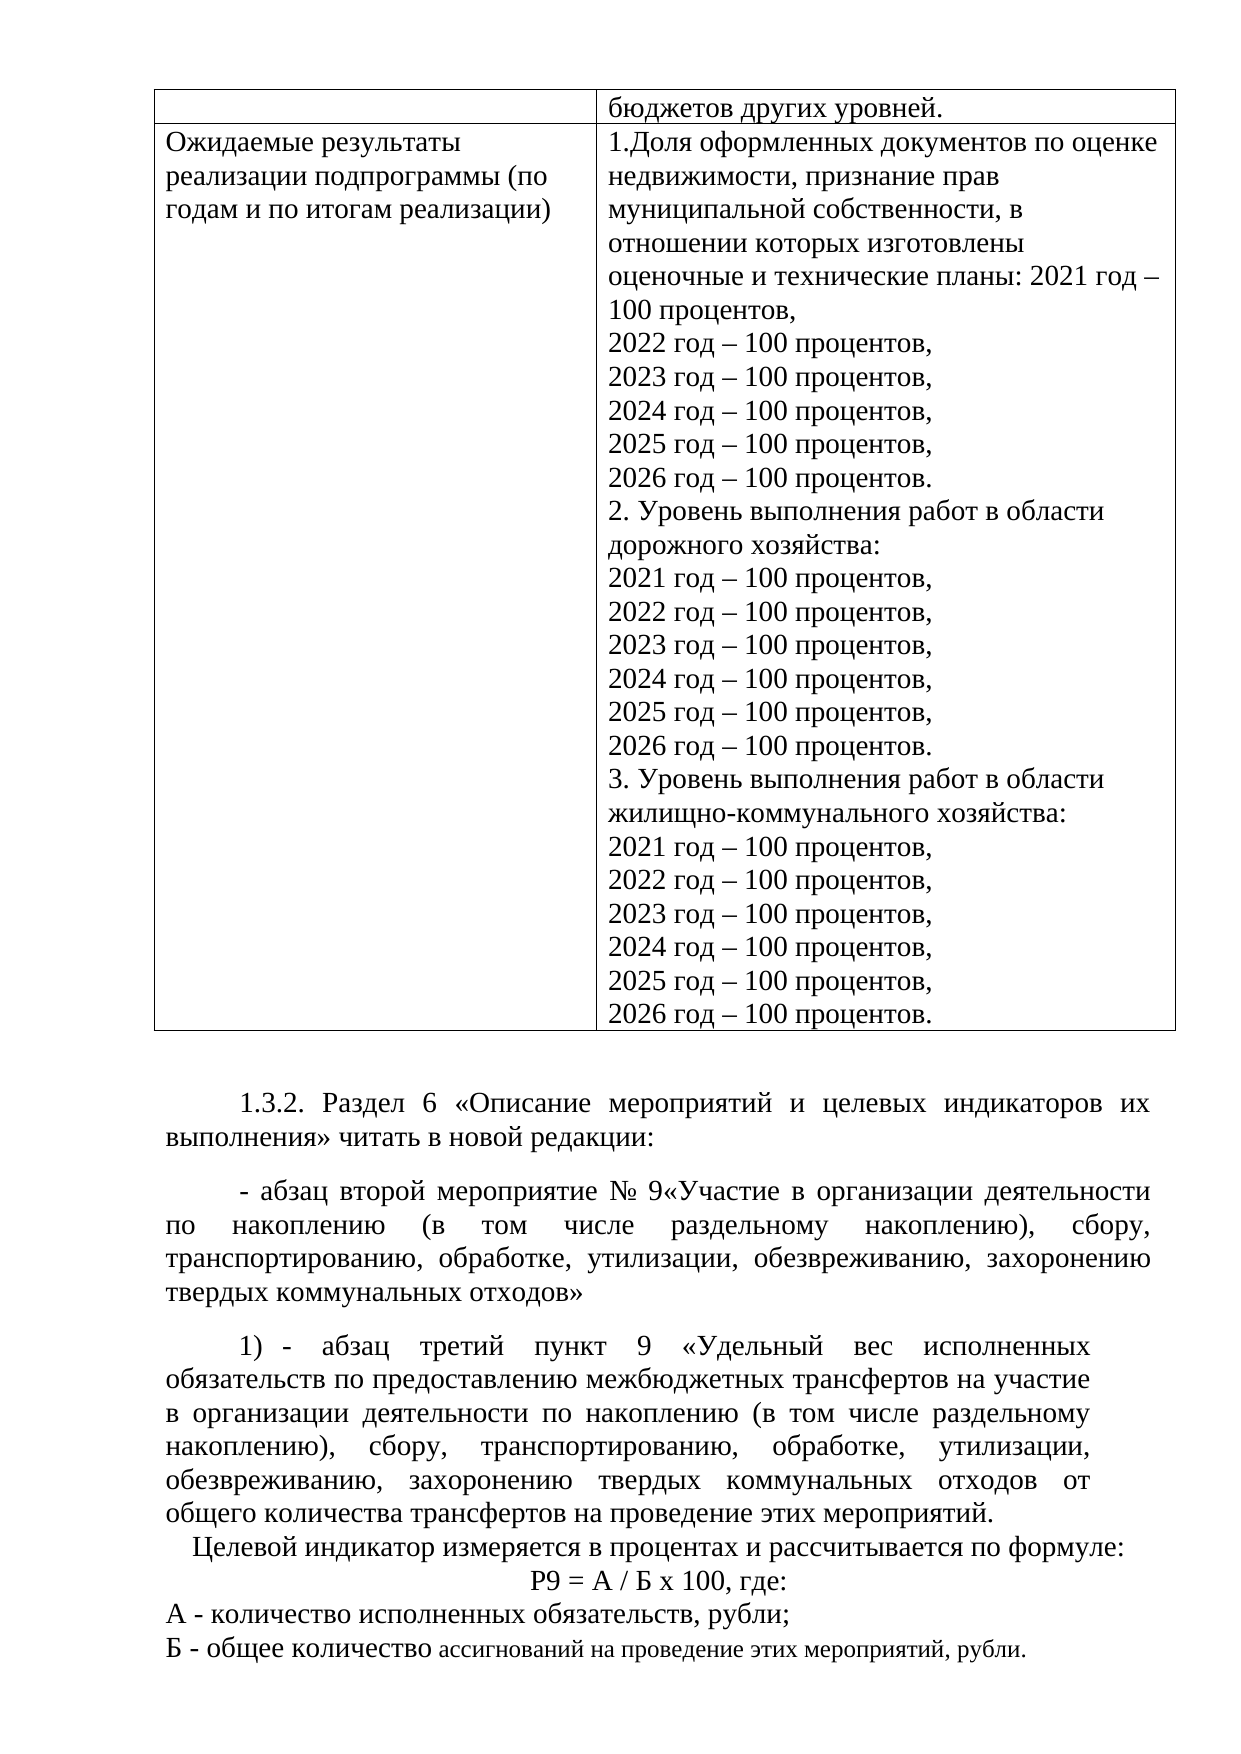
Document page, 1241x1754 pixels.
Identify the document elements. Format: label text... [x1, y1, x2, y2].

text 1.3.2. Раздел 6 «Описание мероприятий и целевых индикаторов их выполнения» читать в новой редакции: [165, 1085, 1152, 1152]
text - абзац второй мероприятие № 9«Участие в организации деятельности по накоплению (в том числе раздельному накоплению), сбору, транспортированию, обработке, утилизации, обезвреживанию, захоронению твердых коммунальных отходов» [165, 1173, 1152, 1307]
text Целевой индикатор измеряется в процентах и рассчитывается по формуле: Р9 = А / Б х 100, где: [165, 1529, 1152, 1597]
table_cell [597, 90, 1175, 123]
table_cell Ожидаемые результаты реализации подпрограммы (по годам и по итогам реализации) [155, 124, 596, 1030]
text Б - общее количество ассигнований на проведение этих мероприятий, рубли. [165, 1630, 1152, 1664]
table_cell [155, 90, 596, 123]
text А - количество исполненных обязательств, рубли; [165, 1597, 1152, 1630]
list - абзац третий пункт 9 «Удельный вес исполненных обязательств по предоставлению межбюджетных трансфертов на участие в организации деятельности по накоплению (в том числе раздельному накоплению), сбору, транспортированию, обработке, утилизации, обезвреживанию, захоронению твердых коммунальных отходов от общего количества трансфертов на проведение этих мероприятий. [165, 1328, 1091, 1529]
table_cell 1.Доля оформленных документов по оценке недвижимости, признание прав муниципальной собственности, в отношении которых изготовлены оценочные и технические планы: 2021 год – 100 процентов, 2022 год – 100 процентов, 2023 год – 100 процентов, 2024 год – 100 процентов, 2025 год – 100 процентов, 2026 год – 100 процентов. 2. Уровень выполнения работ в области дорожного хозяйства: 2021 год – 100 процентов, 2022 год – 100 процентов, 2023 год – 100 процентов, 2024 год – 100 процентов, 2025 год – 100 процентов, 2026 год – 100 процентов. 3. Уровень выполнения работ в области жилищно-коммунального хозяйства: 2021 год – 100 процентов, 2022 год – 100 процентов, 2023 год – 100 процентов, 2024 год – 100 процентов, 2025 год – 100 процентов, 2026 год – 100 процентов. [597, 124, 1175, 1030]
